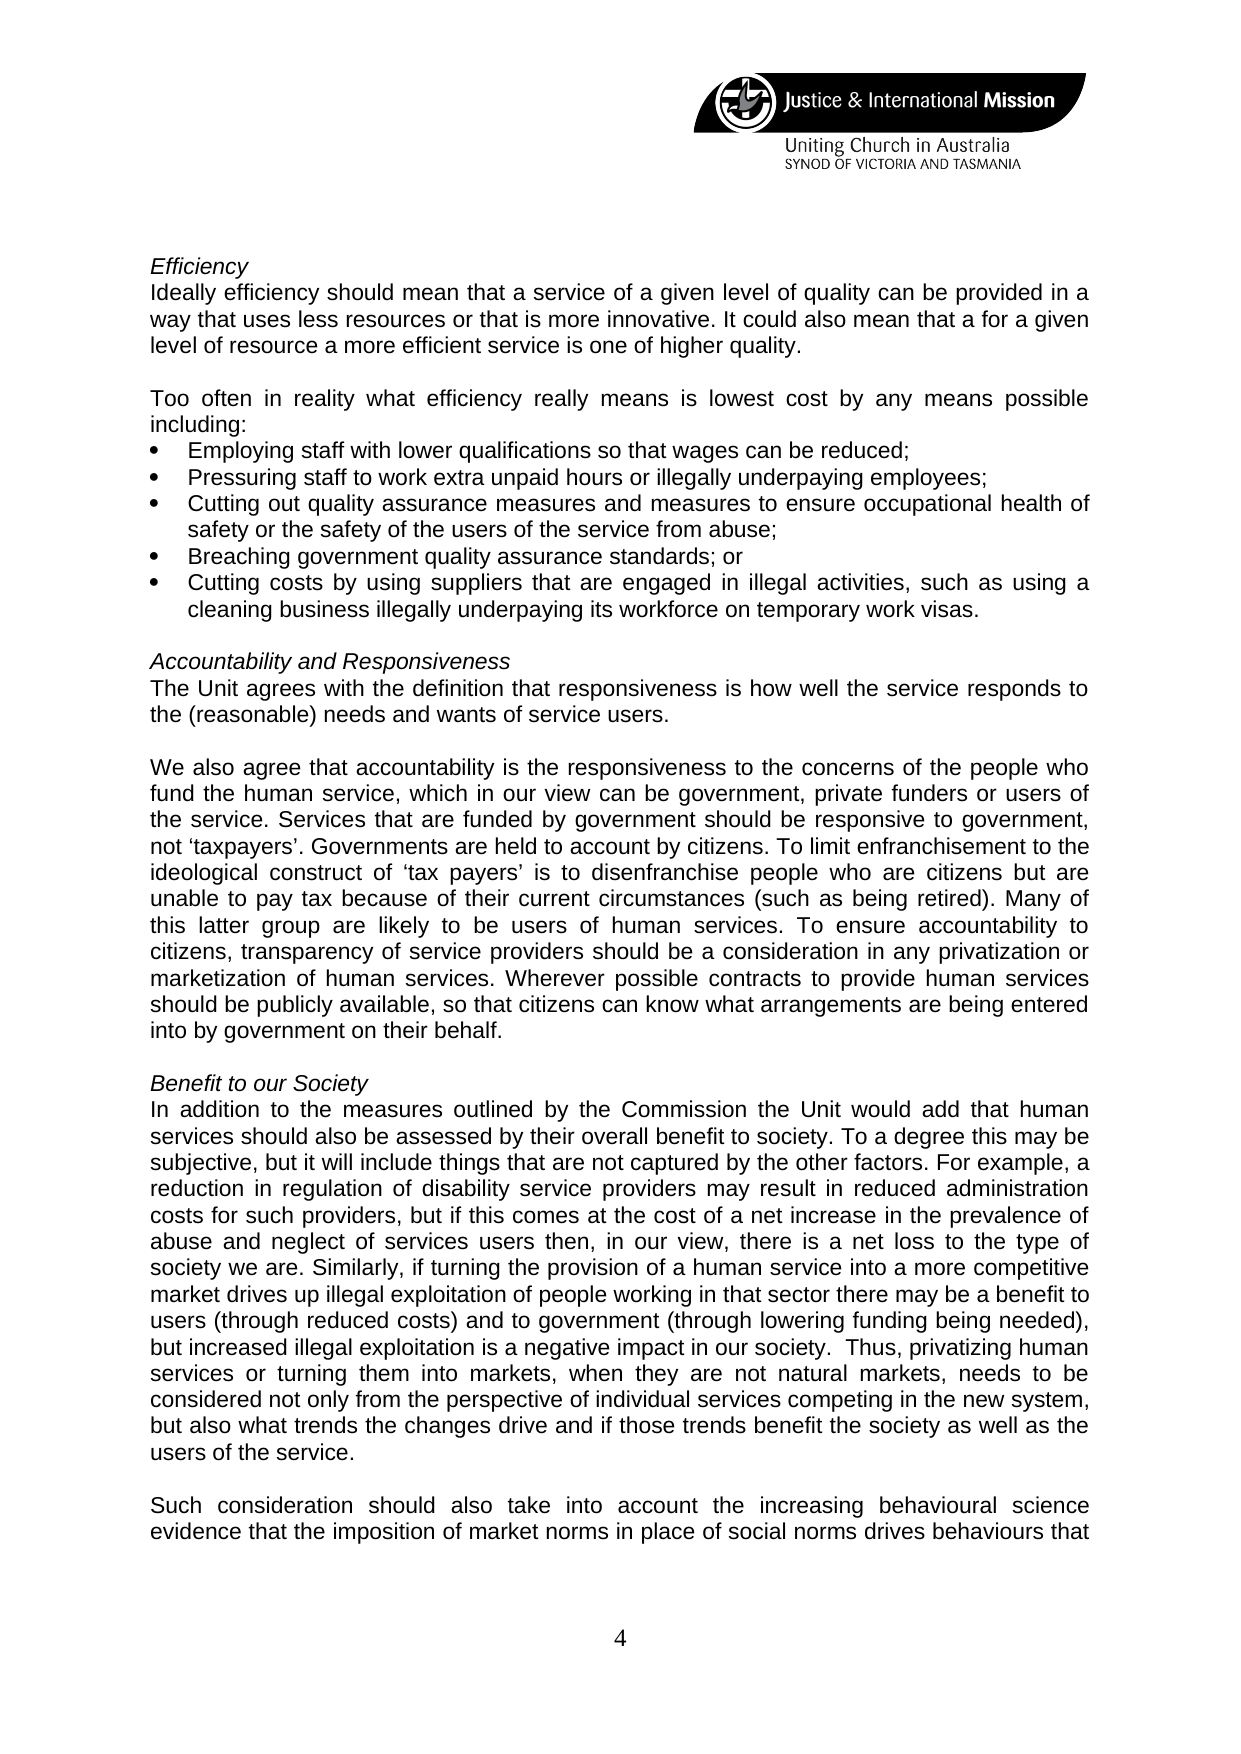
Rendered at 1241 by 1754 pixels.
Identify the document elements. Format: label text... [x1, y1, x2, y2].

text In addition to the measures outlined by the Commission the Unit would add that human services should also be assessed by their overall benefit to society. To a degree this may be subjective, but it will include things that are not captured by the other factors. For example, a reduction in regulation of disability service providers may result in reduced administration costs for such providers, but if this comes at the cost of a net increase in the prevalence of abuse and neglect of services users then, in our view, there is a net loss to the type of society we are. Similarly, if turning the provision of a human service into a more competitive market drives up illegal exploitation of people working in that sector there may be a benefit to users (through reduced costs) and to government (through lowering funding being needed), but increased illegal exploitation is a negative impact in our society. Thus, privatizing human services or turning them into markets, when they are not natural markets, needs to be considered not only from the perspective of individual services competing in the new system, but also what trends the changes drive and if those trends benefit the society as well as the users of the service. [150, 1096, 1090, 1465]
text Efficiency [150, 253, 1090, 279]
text Too often in reality what efficiency really means is lowest cost by any means possible including: [150, 385, 1090, 437]
list Pressuring staff to work extra unpaid hours or illegally underpaying employees; [150, 464, 1090, 490]
list Cutting costs by using suppliers that are engaged in illegal activities, such as using a cleaning business illegally underpaying its workforce on temporary work visas. [150, 569, 1090, 622]
list Employing staff with lower qualifications so that wages can be reduced; [150, 437, 1090, 464]
list Breaching government quality assurance standards; or [150, 543, 1090, 569]
text Accountability and Responsiveness [150, 648, 1090, 674]
text Benefit to our Society [150, 1070, 1090, 1096]
text Ideally efficiency should mean that a service of a given level of quality can be provided in a way that uses less resources or that is more innovative. It could also mean that a for a given level of resource a more efficient service is one of higher quality. [150, 279, 1090, 358]
list Cutting out quality assurance measures and measures to ensure occupational health of safety or the safety of the users of the service from abuse; [150, 490, 1090, 543]
text We also agree that accountability is the responsiveness to the concerns of the people who fund the human service, which in our view can be government, private funders or users of the service. Services that are funded by government should be responsive to government, not ‘taxpayers’. Governments are held to account by citizens. To limit enfranchisement to the ideological construct of ‘tax payers’ is to disenfranchise people who are citizens but are unable to pay tax because of their current circumstances (such as being retired). Many of this latter group are likely to be users of human services. To ensure accountability to citizens, transparency of service providers should be a consideration in any privatization or marketization of human services. Wherever possible contracts to provide human services should be publicly available, so that citizens can know what arrangements are being entered into by government on their behalf. [150, 754, 1090, 1043]
text The Unit agrees with the definition that responsiveness is how well the service responds to the (reasonable) needs and wants of service users. [150, 674, 1090, 727]
picture [693, 73, 1086, 169]
